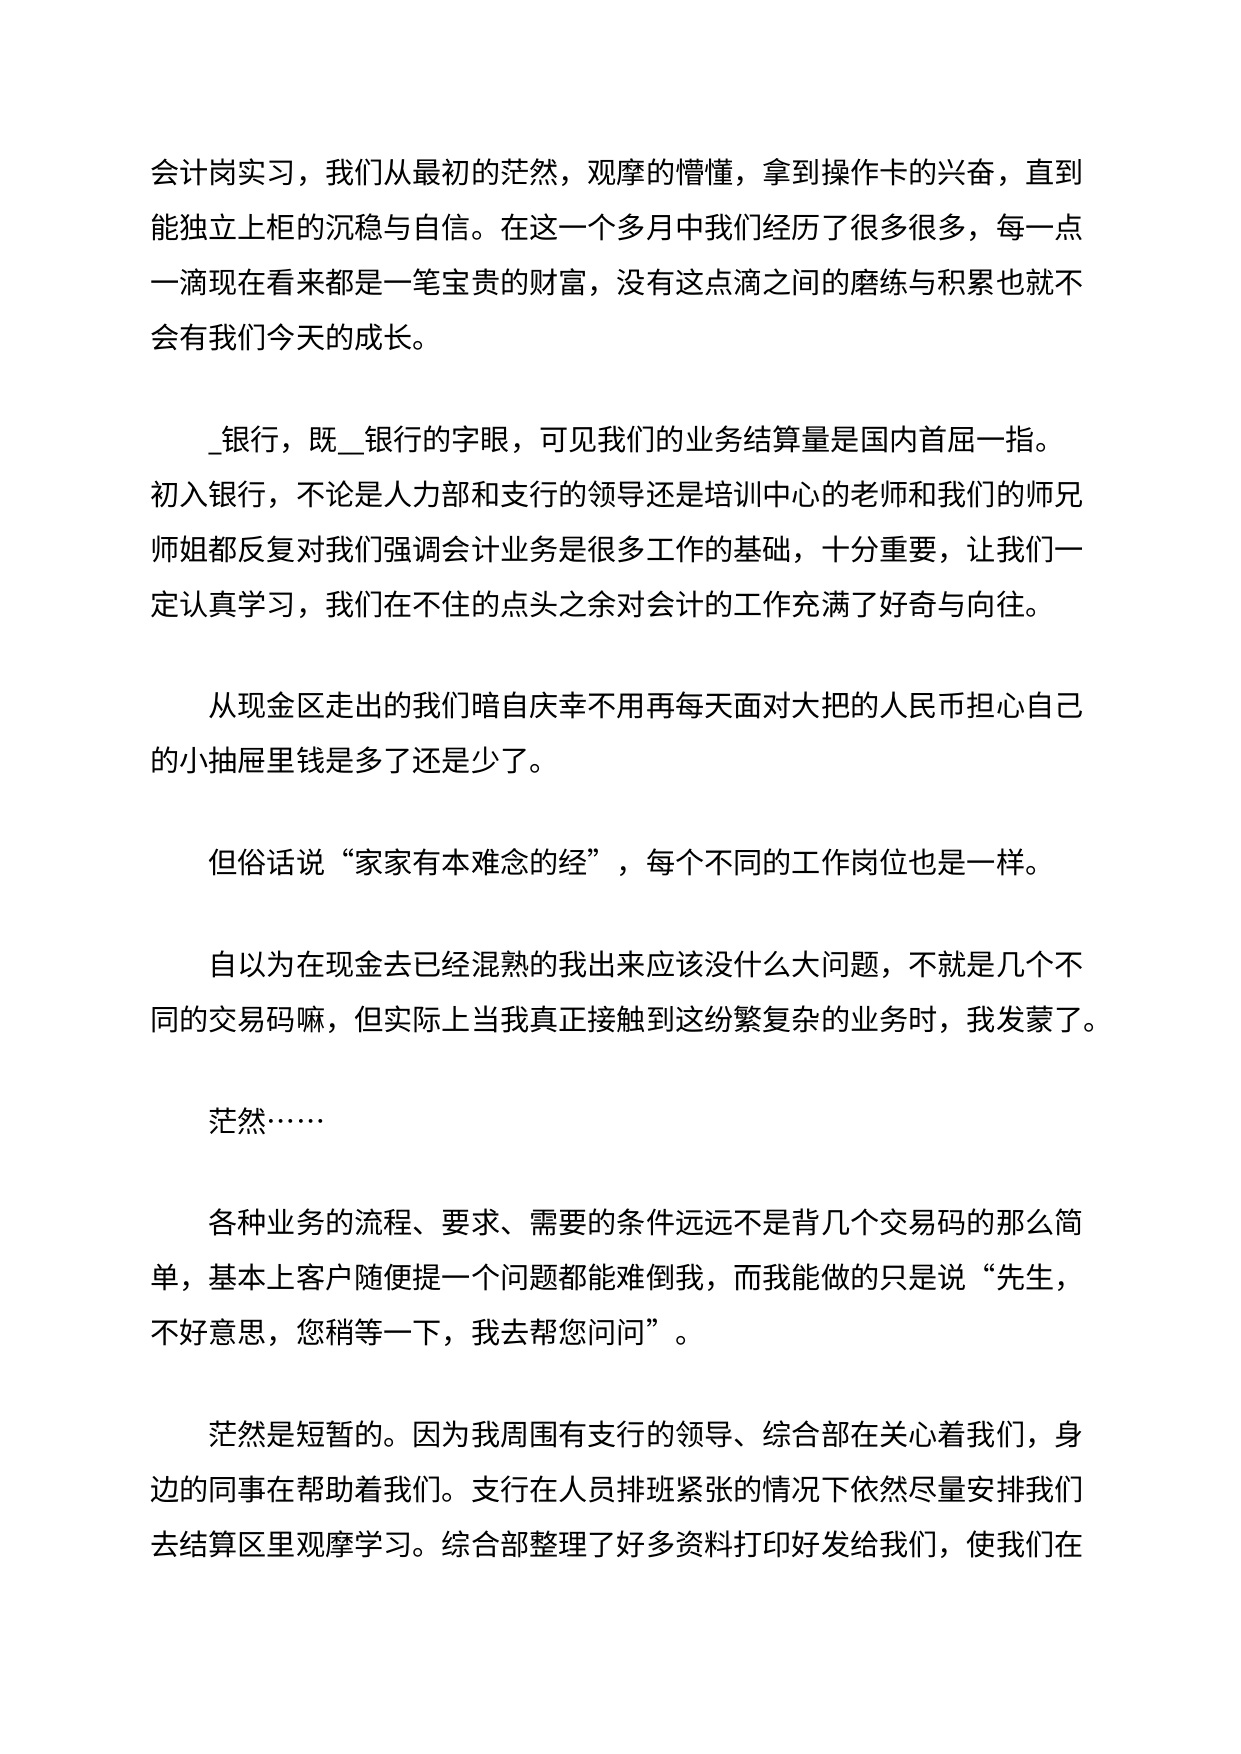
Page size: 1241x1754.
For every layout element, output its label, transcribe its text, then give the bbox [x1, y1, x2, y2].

text 各种业务的流程、要求、需要的条件远远不是背几个交易码的那么简单，基本上客户随便提一个问题都能难倒我，而我能做的只是说“先生，不好意思，您稍等一下，我去帮您问问”。 [150, 1200, 1090, 1352]
text 自以为在现金去已经混熟的我出来应该没什么大问题，不就是几个不同的交易码嘛，但实际上当我真正接触到这纷繁复杂的业务时，我发蒙了。 [150, 941, 1090, 1039]
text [150, 150, 1090, 357]
text 从现金区走出的我们暗自庆幸不用再每天面对大把的人民币担心自己的小抽屉里钱是多了还是少了。 [150, 683, 1090, 780]
text 但俗话说“家家有本难念的经”，每个不同的工作岗位也是一样。 [150, 840, 1090, 882]
text 茫然…… [150, 1098, 1090, 1140]
text _银行，既__银行的字眼，可见我们的业务结算量是国内首屈一指。初入银行，不论是人力部和支行的领导还是培训中心的老师和我们的师兄师姐都反复对我们强调会计业务是很多工作的基础，十分重要，让我们一定认真学习，我们在不住的点头之余对会计的工作充满了好奇与向往。 [150, 416, 1090, 623]
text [150, 1411, 1090, 1563]
